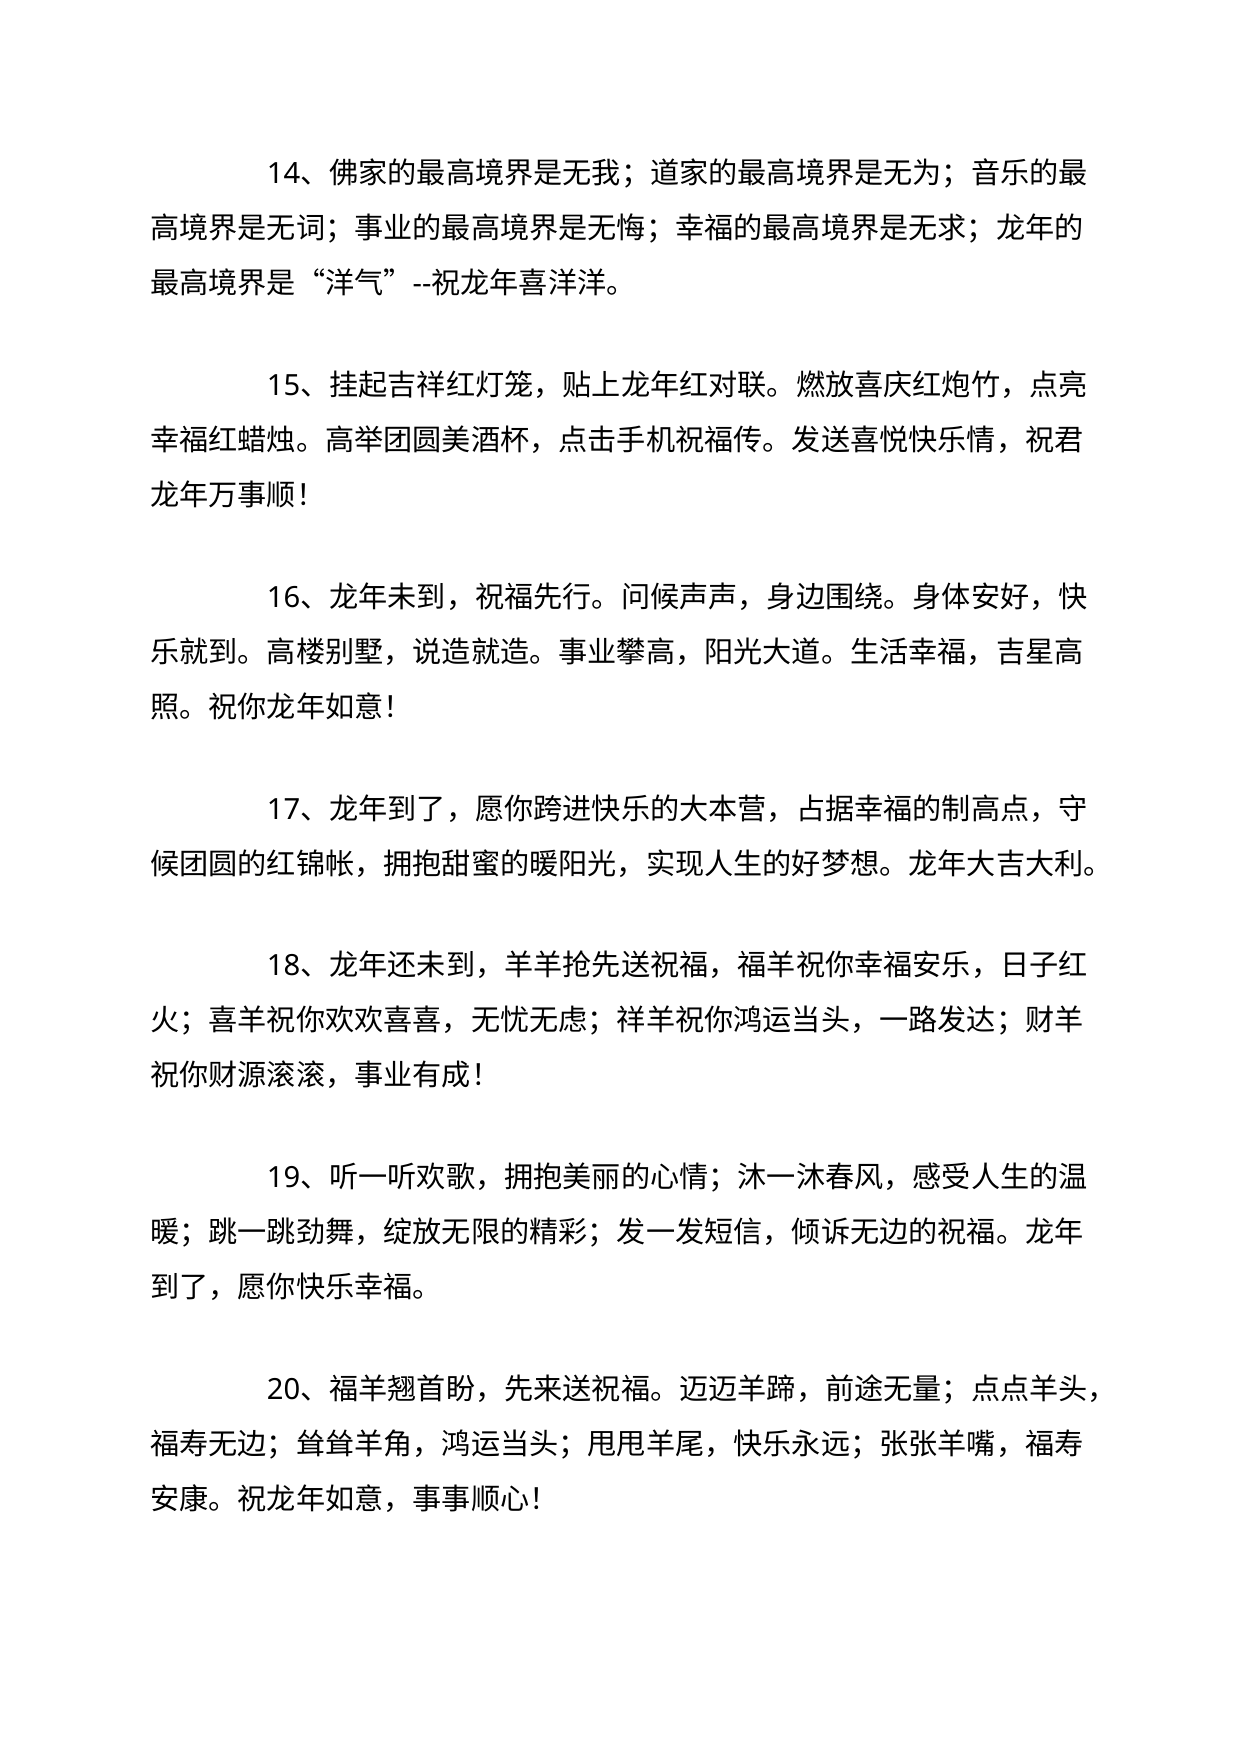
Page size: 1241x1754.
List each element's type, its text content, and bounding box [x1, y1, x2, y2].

text 20、福羊翘首盼，先来送祝福。迈迈羊蹄，前途无量；点点羊头，福寿无边；耸耸羊角，鸿运当头；甩甩羊尾，快乐永远；张张羊嘴，福寿安康。祝龙年如意，事事顺心！ [150, 1365, 1090, 1517]
text 18、龙年还未到，羊羊抢先送祝福，福羊祝你幸福安乐，日子红火；喜羊祝你欢欢喜喜，无忧无虑；祥羊祝你鸿运当头，一路发达；财羊祝你财源滚滚，事业有成！ [150, 942, 1090, 1094]
text 19、听一听欢歌，拥抱美丽的心情；沐一沐春风，感受人生的温暖；跳一跳劲舞，绽放无限的精彩；发一发短信，倾诉无边的祝福。龙年到了，愿你快乐幸福。 [150, 1154, 1090, 1306]
text 17、龙年到了，愿你跨进快乐的大本营，占据幸福的制高点，守候团圆的红锦帐，拥抱甜蜜的暖阳光，实现人生的好梦想。龙年大吉大利。 [150, 785, 1090, 882]
text 16、龙年未到，祝福先行。问候声声，身边围绕。身体安好，快乐就到。高楼别墅，说造就造。事业攀高，阳光大道。生活幸福，吉星高照。祝你龙年如意！ [150, 573, 1090, 726]
text 14、佛家的最高境界是无我；道家的最高境界是无为；音乐的最高境界是无词；事业的最高境界是无悔；幸福的最高境界是无求；龙年的最高境界是“洋气”--祝龙年喜洋洋。 [150, 150, 1090, 302]
text 15、挂起吉祥红灯笼，贴上龙年红对联。燃放喜庆红炮竹，点亮幸福红蜡烛。高举团圆美酒杯，点击手机祝福传。发送喜悦快乐情，祝君龙年万事顺！ [150, 362, 1090, 514]
